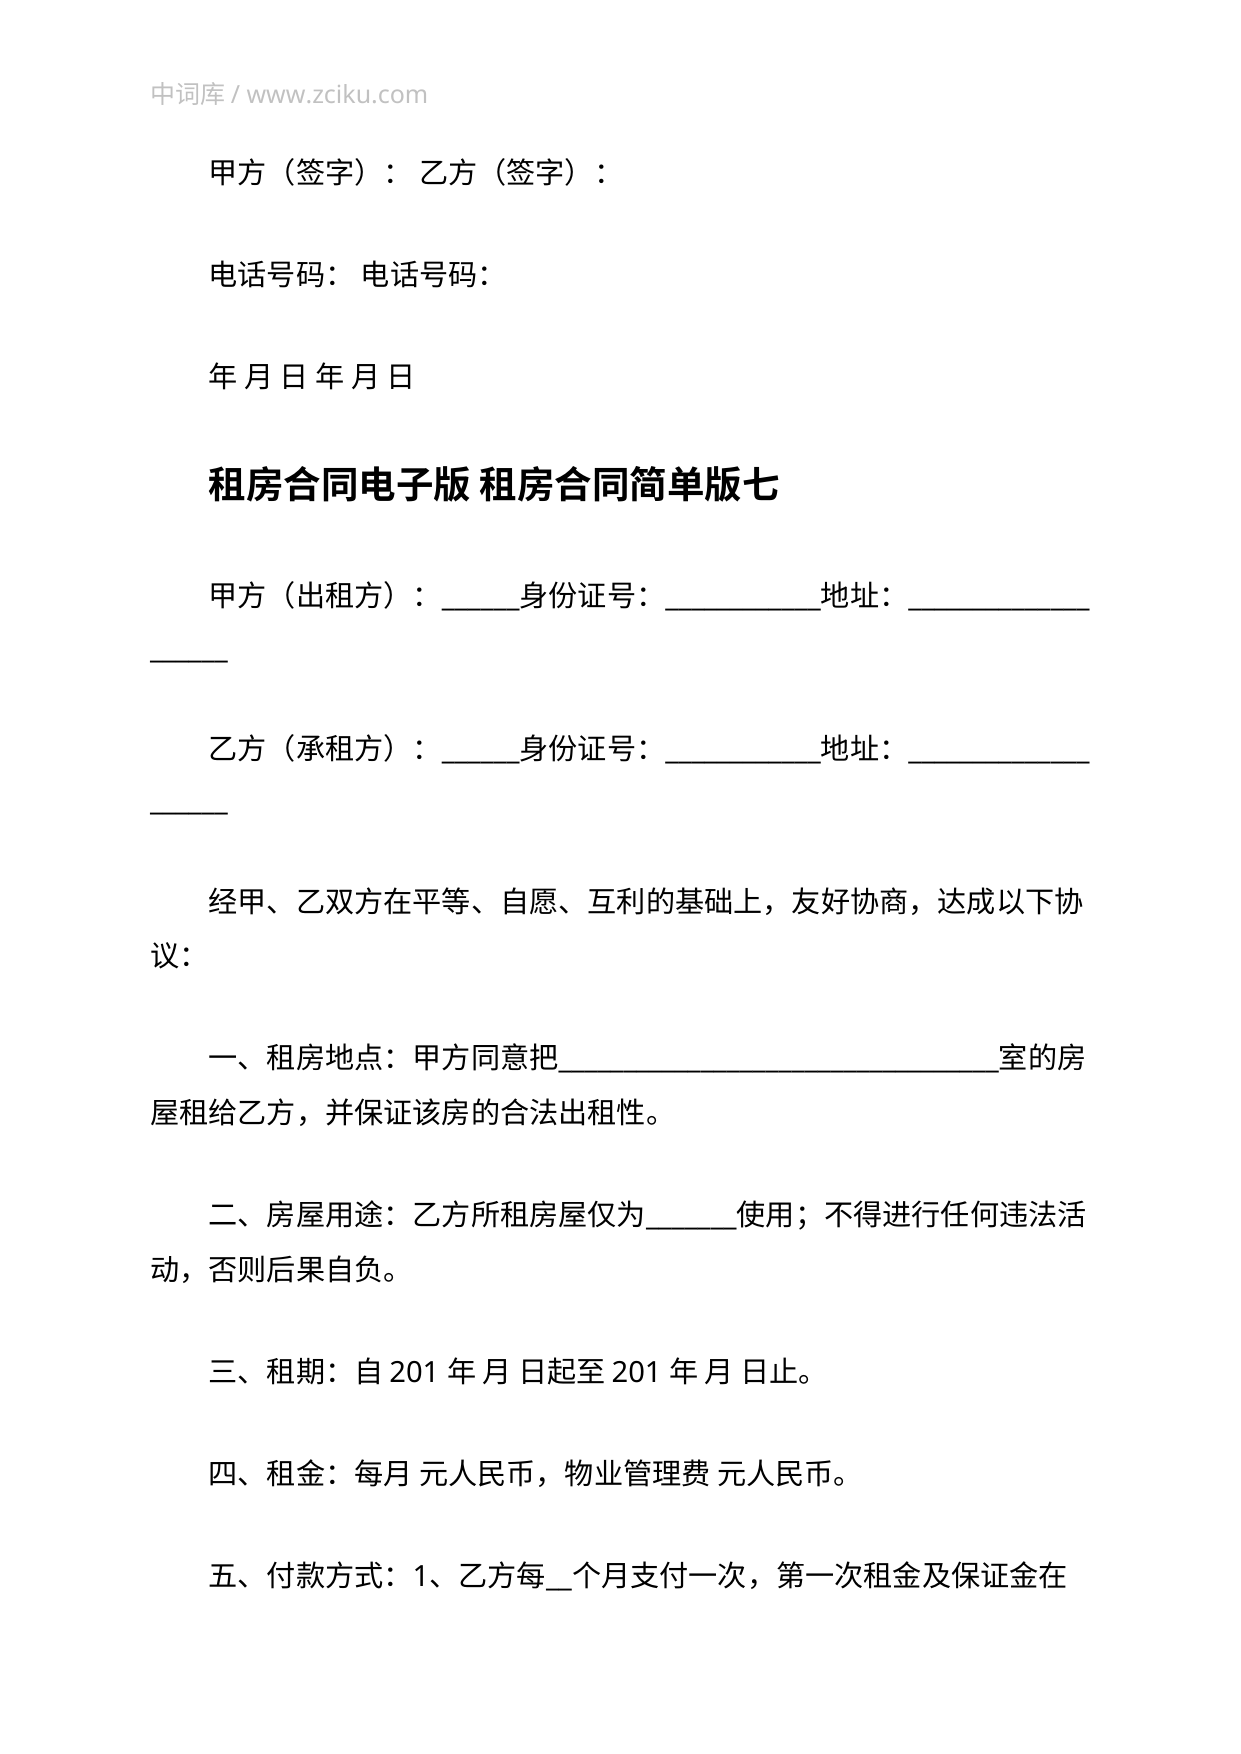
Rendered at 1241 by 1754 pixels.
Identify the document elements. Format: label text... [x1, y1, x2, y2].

text 租房合同电子版 租房合同简单版七 [150, 455, 1090, 509]
text 年 月 日 年 月 日 [150, 353, 1090, 396]
text 乙方（承租方）：______身份证号：____________地址：____________________ [150, 725, 1090, 819]
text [150, 1552, 1090, 1594]
text 甲方（出租方）：______身份证号：____________地址：____________________ [150, 573, 1090, 667]
text 二、房屋用途：乙方所租房屋仅为_______使用；不得进行任何违法活动，否则后果自负。 [150, 1192, 1090, 1289]
text 四、租金：每月 元人民币，物业管理费 元人民币。 [150, 1450, 1090, 1493]
text 一、租房地点：甲方同意把__________________________________室的房屋租给乙方，并保证该房的合法出租性。 [150, 1035, 1090, 1132]
text 三、租期：自201 年 月 日起至201 年 月 日止。 [150, 1348, 1090, 1391]
text 经甲、乙双方在平等、自愿、互利的基础上，友好协商，达成以下协议： [150, 878, 1090, 975]
text 电话号码： 电话号码： [150, 252, 1090, 294]
text 甲方（签字）： 乙方（签字）： [150, 150, 1090, 192]
